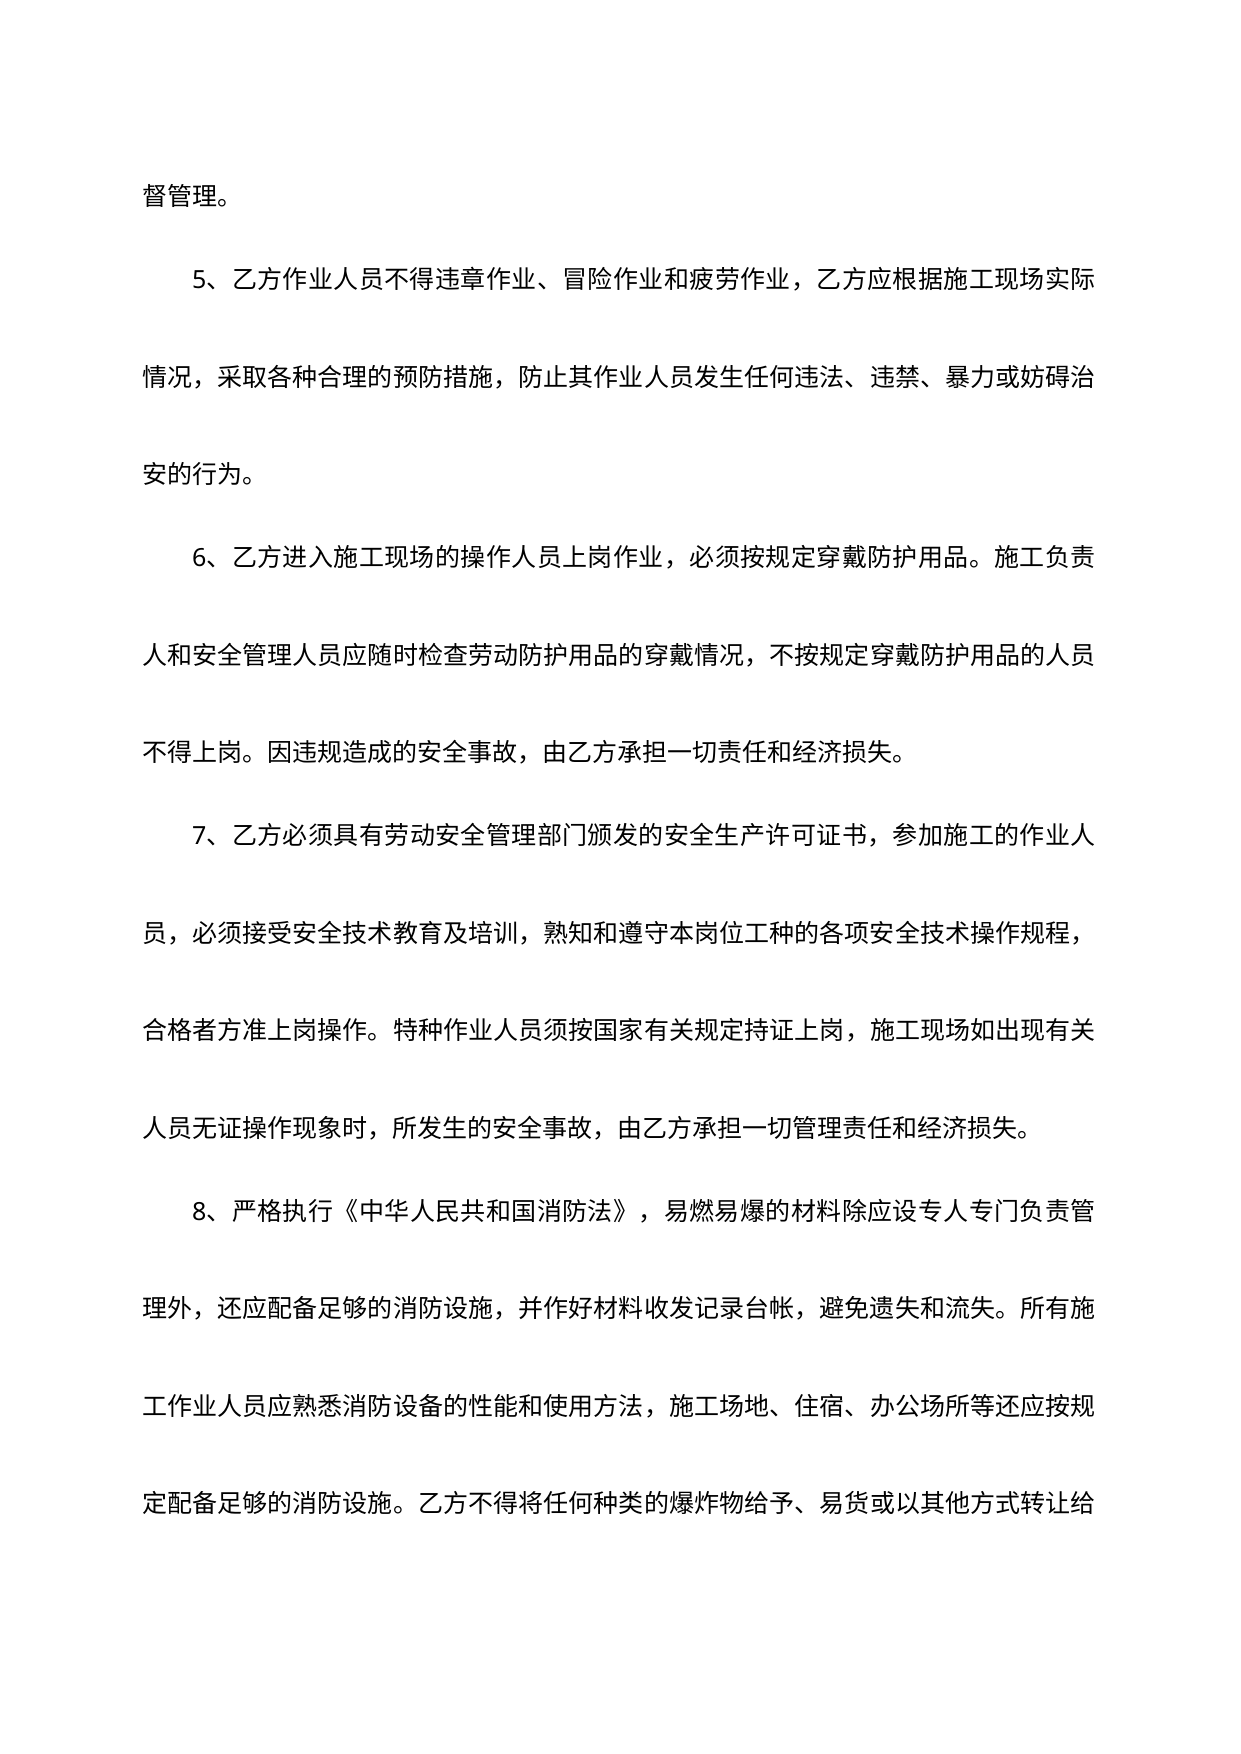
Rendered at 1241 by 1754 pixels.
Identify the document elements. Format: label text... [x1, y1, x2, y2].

text 5、乙方作业人员不得违章作业、冒险作业和疲劳作业，乙方应根据施工现场实际情况，采取各种合理的预防措施，防止其作业人员发生任何违法、违禁、暴力或妨碍治安的行为。 [142, 245, 1098, 505]
text 7、乙方必须具有劳动安全管理部门颁发的安全生产许可证书，参加施工的作业人员，必须接受安全技术教育及培训，熟知和遵守本岗位工种的各项安全技术操作规程，合格者方准上岗操作。特种作业人员须按国家有关规定持证上岗，施工现场如出现有关人员无证操作现象时，所发生的安全事故，由乙方承担一切管理责任和经济损失。 [142, 801, 1098, 1159]
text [142, 162, 1098, 227]
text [142, 1177, 1098, 1534]
text 6、乙方进入施工现场的操作人员上岗作业，必须按规定穿戴防护用品。施工负责人和安全管理人员应随时检查劳动防护用品的穿戴情况，不按规定穿戴防护用品的人员不得上岗。因违规造成的安全事故，由乙方承担一切责任和经济损失。 [142, 523, 1098, 783]
